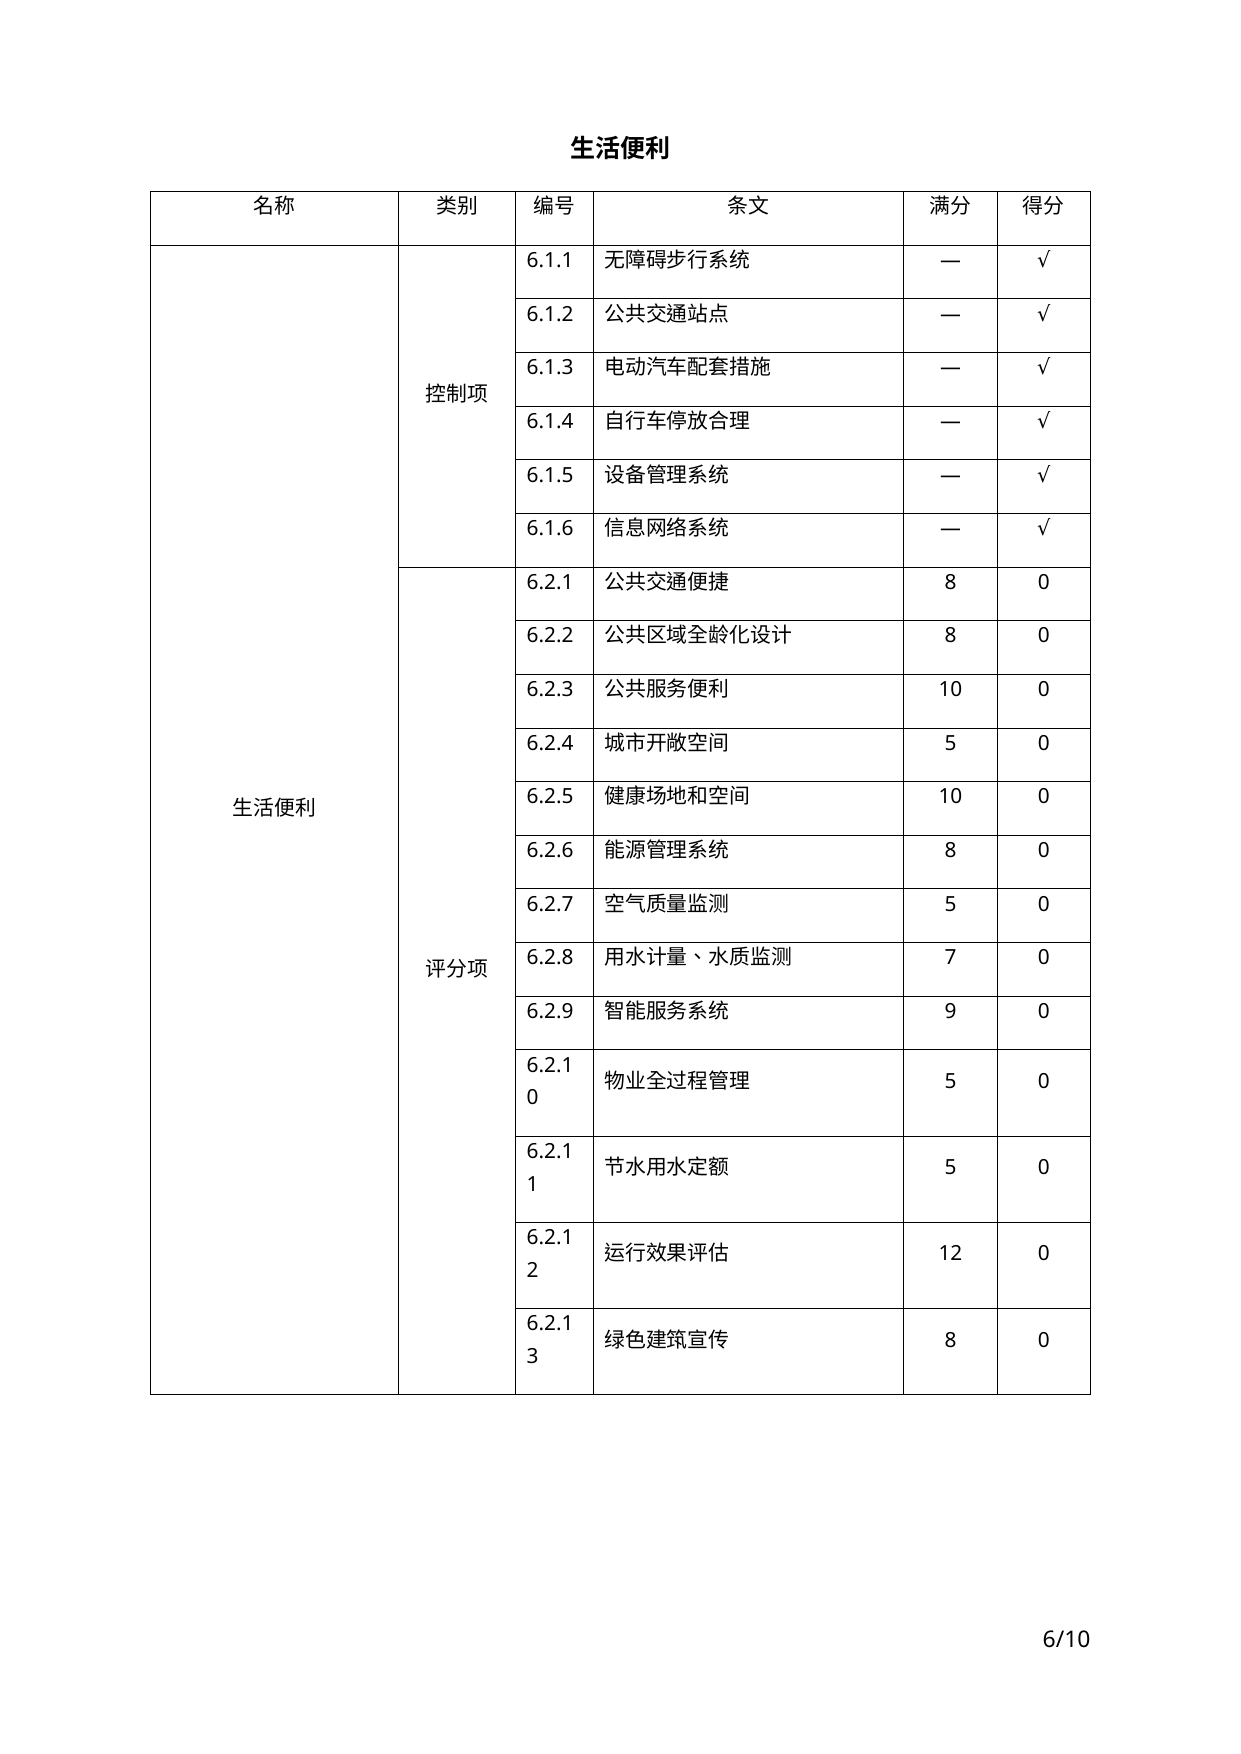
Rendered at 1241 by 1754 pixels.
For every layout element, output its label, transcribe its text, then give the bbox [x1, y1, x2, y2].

table_cell 0 [998, 568, 1090, 620]
table_cell √ [998, 514, 1090, 566]
table_cell 8 [904, 836, 997, 888]
table_cell 5 [904, 1050, 997, 1136]
table_cell 6.2.8 [516, 943, 593, 996]
table_cell 设备管理系统 [594, 460, 903, 513]
table_cell 5 [904, 889, 997, 942]
table_cell 运行效果评估 [594, 1223, 903, 1308]
table_header 编号 [516, 192, 593, 244]
table_cell 公共服务便利 [594, 675, 903, 727]
table_cell √ [998, 407, 1090, 459]
table_cell 公共交通站点 [594, 299, 903, 352]
table_cell — [904, 514, 997, 566]
table_cell 0 [998, 1309, 1090, 1394]
table_cell 空气质量监测 [594, 889, 903, 942]
table_header 类别 [399, 192, 515, 244]
table_cell 6.1.5 [516, 460, 593, 513]
table_header 满分 [904, 192, 997, 244]
table_cell 节水用水定额 [594, 1137, 903, 1222]
table_cell 6.1.2 [516, 299, 593, 352]
table_header 名称 [151, 192, 398, 244]
table_cell 10 [904, 675, 997, 727]
table_cell √ [998, 246, 1090, 298]
table_cell 公共交通便捷 [594, 568, 903, 620]
table_cell 0 [998, 729, 1090, 781]
table_cell 6.2.5 [516, 782, 593, 835]
table_cell 0 [998, 621, 1090, 674]
table_cell 自行车停放合理 [594, 407, 903, 459]
table_cell 9 [904, 997, 997, 1049]
table_cell 6.2.1 [516, 568, 593, 620]
table_cell 6.1.6 [516, 514, 593, 566]
table_cell 6.1.3 [516, 353, 593, 406]
table_cell — [904, 246, 997, 298]
table_cell 6.2.4 [516, 729, 593, 781]
table_cell 6.2.13 [516, 1309, 593, 1394]
table_cell — [904, 407, 997, 459]
table_cell 0 [998, 889, 1090, 942]
table_cell 城市开敞空间 [594, 729, 903, 781]
table_cell 电动汽车配套措施 [594, 353, 903, 406]
table_cell 0 [998, 836, 1090, 888]
text 生活便利 [150, 131, 1090, 165]
table_cell 8 [904, 568, 997, 620]
table_cell 智能服务系统 [594, 997, 903, 1049]
table_cell √ [998, 353, 1090, 406]
table_cell √ [998, 299, 1090, 352]
table_cell 6.1.4 [516, 407, 593, 459]
table_cell 6.2.6 [516, 836, 593, 888]
table_cell — [904, 299, 997, 352]
table_cell 6.2.7 [516, 889, 593, 942]
table_cell 6.2.12 [516, 1223, 593, 1308]
table_cell 用水计量、水质监测 [594, 943, 903, 996]
table_cell 0 [998, 997, 1090, 1049]
table_cell 能源管理系统 [594, 836, 903, 888]
table_cell 5 [904, 729, 997, 781]
table_cell 信息网络系统 [594, 514, 903, 566]
table_cell 7 [904, 943, 997, 996]
table_cell 6.2.2 [516, 621, 593, 674]
table_cell 0 [998, 675, 1090, 727]
table_cell 健康场地和空间 [594, 782, 903, 835]
table_cell 8 [904, 621, 997, 674]
table_cell 6.2.11 [516, 1137, 593, 1222]
table_cell 0 [998, 1050, 1090, 1136]
table_cell 评分项 [399, 568, 515, 1394]
table_cell 8 [904, 1309, 997, 1394]
table_cell 10 [904, 782, 997, 835]
table_cell 生活便利 [151, 246, 398, 1394]
table_cell 6.1.1 [516, 246, 593, 298]
table_cell 绿色建筑宣传 [594, 1309, 903, 1394]
table_cell 6.2.3 [516, 675, 593, 727]
table_cell 公共区域全龄化设计 [594, 621, 903, 674]
table_cell 12 [904, 1223, 997, 1308]
table_cell 0 [998, 1137, 1090, 1222]
table_header 得分 [998, 192, 1090, 244]
table_cell — [904, 460, 997, 513]
table_header 条文 [594, 192, 903, 244]
table_cell 0 [998, 1223, 1090, 1308]
table_cell √ [998, 460, 1090, 513]
table_cell 无障碍步行系统 [594, 246, 903, 298]
table_cell 5 [904, 1137, 997, 1222]
table_cell 0 [998, 943, 1090, 996]
table_cell 物业全过程管理 [594, 1050, 903, 1136]
table_cell 6.2.10 [516, 1050, 593, 1136]
table_cell 控制项 [399, 246, 515, 566]
table_cell 0 [998, 782, 1090, 835]
table_cell — [904, 353, 997, 406]
table_cell 6.2.9 [516, 997, 593, 1049]
